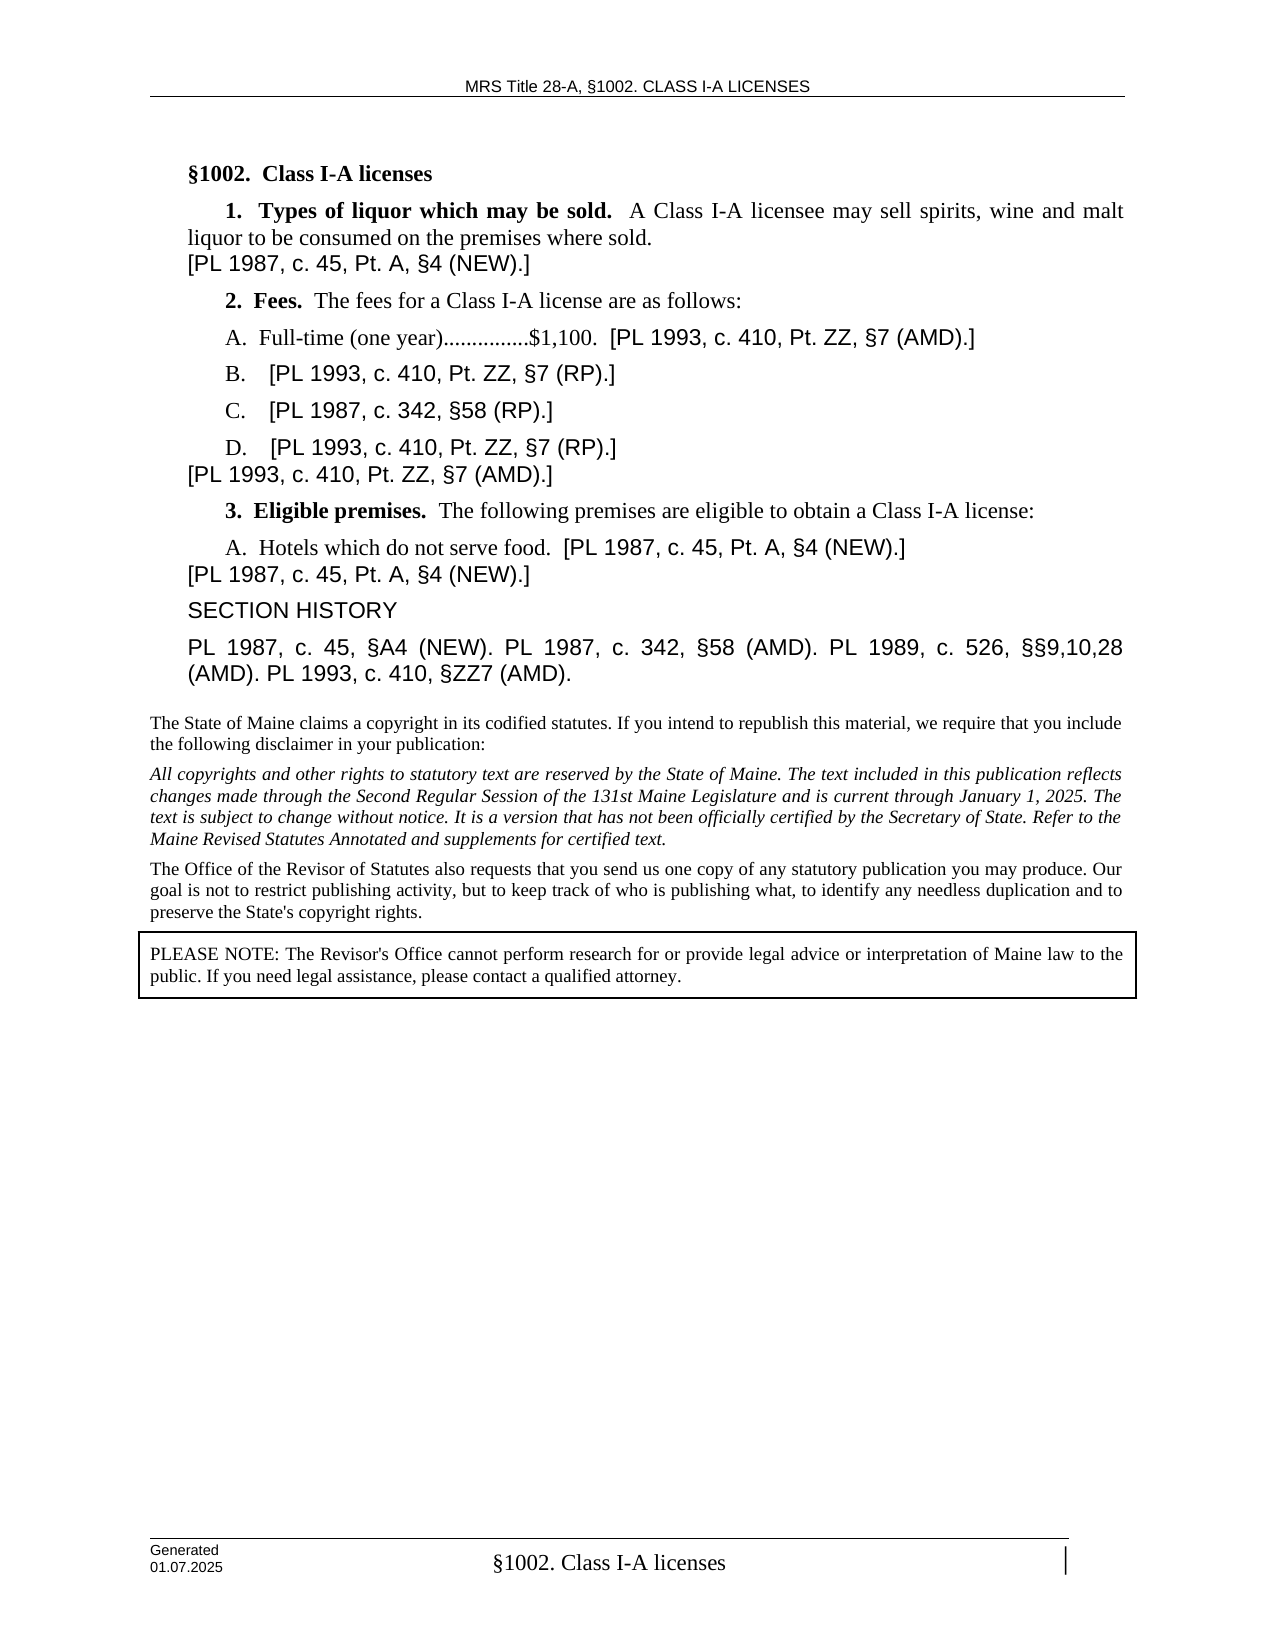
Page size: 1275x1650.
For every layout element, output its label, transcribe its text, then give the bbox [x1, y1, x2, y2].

text PL 1987, c. 45, §A4 (NEW). PL 1987, c. 342, §58 (AMD). PL 1989, c. 526, §§9,10,28 (AMD). PL 1993, c. 410, §ZZ7 (AMD). [187, 634, 1125, 687]
text [PL 1993, c. 410, Pt. ZZ, §7 (AMD).] [187, 461, 1125, 487]
text A. Hotels which do not serve food. [PL 1987, c. 45, Pt. A, §4 (NEW).] [225, 534, 1125, 561]
text A. Full-time (one year)...............$1,100. [PL 1993, c. 410, Pt. ZZ, §7 (AMD).] [225, 323, 1125, 350]
text All copyrights and other rights to statutory text are reserved by the State of Maine. The text included in this publication reflects changes made through the Second Regular Session of the 131st Maine Legislature and is current through January 1, 2025 . The text is subject to change without notice. It is a version that has not been officially certified by the Secretary of State. Refer to the Maine Revised Statutes Annotated and supplements for certified text. [150, 763, 1125, 849]
text §1002. Class I-A licenses [187, 160, 1125, 187]
text [PL 1987, c. 45, Pt. A, §4 (NEW).] [187, 250, 1125, 276]
text D. [PL 1993, c. 410, Pt. ZZ, §7 (RP).] [225, 434, 1125, 461]
text 3. Eligible premises. The following premises are eligible to obtain a Class I-A license: [187, 497, 1125, 524]
text The Office of the Revisor of Statutes also requests that you send us one copy of any statutory publication you may produce. Our goal is not to restrict publishing activity, but to keep track of who is publishing what, to identify any needless duplication and to preserve the State's copyright rights. [150, 858, 1125, 922]
text 1. Types of liquor which may be sold. A Class I-A licensee may sell spirits, wine and malt liquor to be consumed on the premises where sold. [187, 197, 1125, 250]
text PLEASE NOTE: The Revisor's Office cannot perform research for or provide legal advice or interpretation of Maine law to the public. If you need legal assistance, please contact a qualified attorney. [140, 933, 1135, 997]
text 2. Fees. The fees for a Class I-A license are as follows: [187, 287, 1125, 313]
text [PL 1987, c. 45, Pt. A, §4 (NEW).] [187, 561, 1125, 587]
text C. [PL 1987, c. 342, §58 (RP).] [225, 397, 1125, 424]
text SECTION HISTORY [187, 597, 1125, 624]
text The State of Maine claims a copyright in its codified statutes. If you intend to republish this material, we require that you include the following disclaimer in your publication: [150, 712, 1125, 755]
text B. [PL 1993, c. 410, Pt. ZZ, §7 (RP).] [225, 360, 1125, 387]
